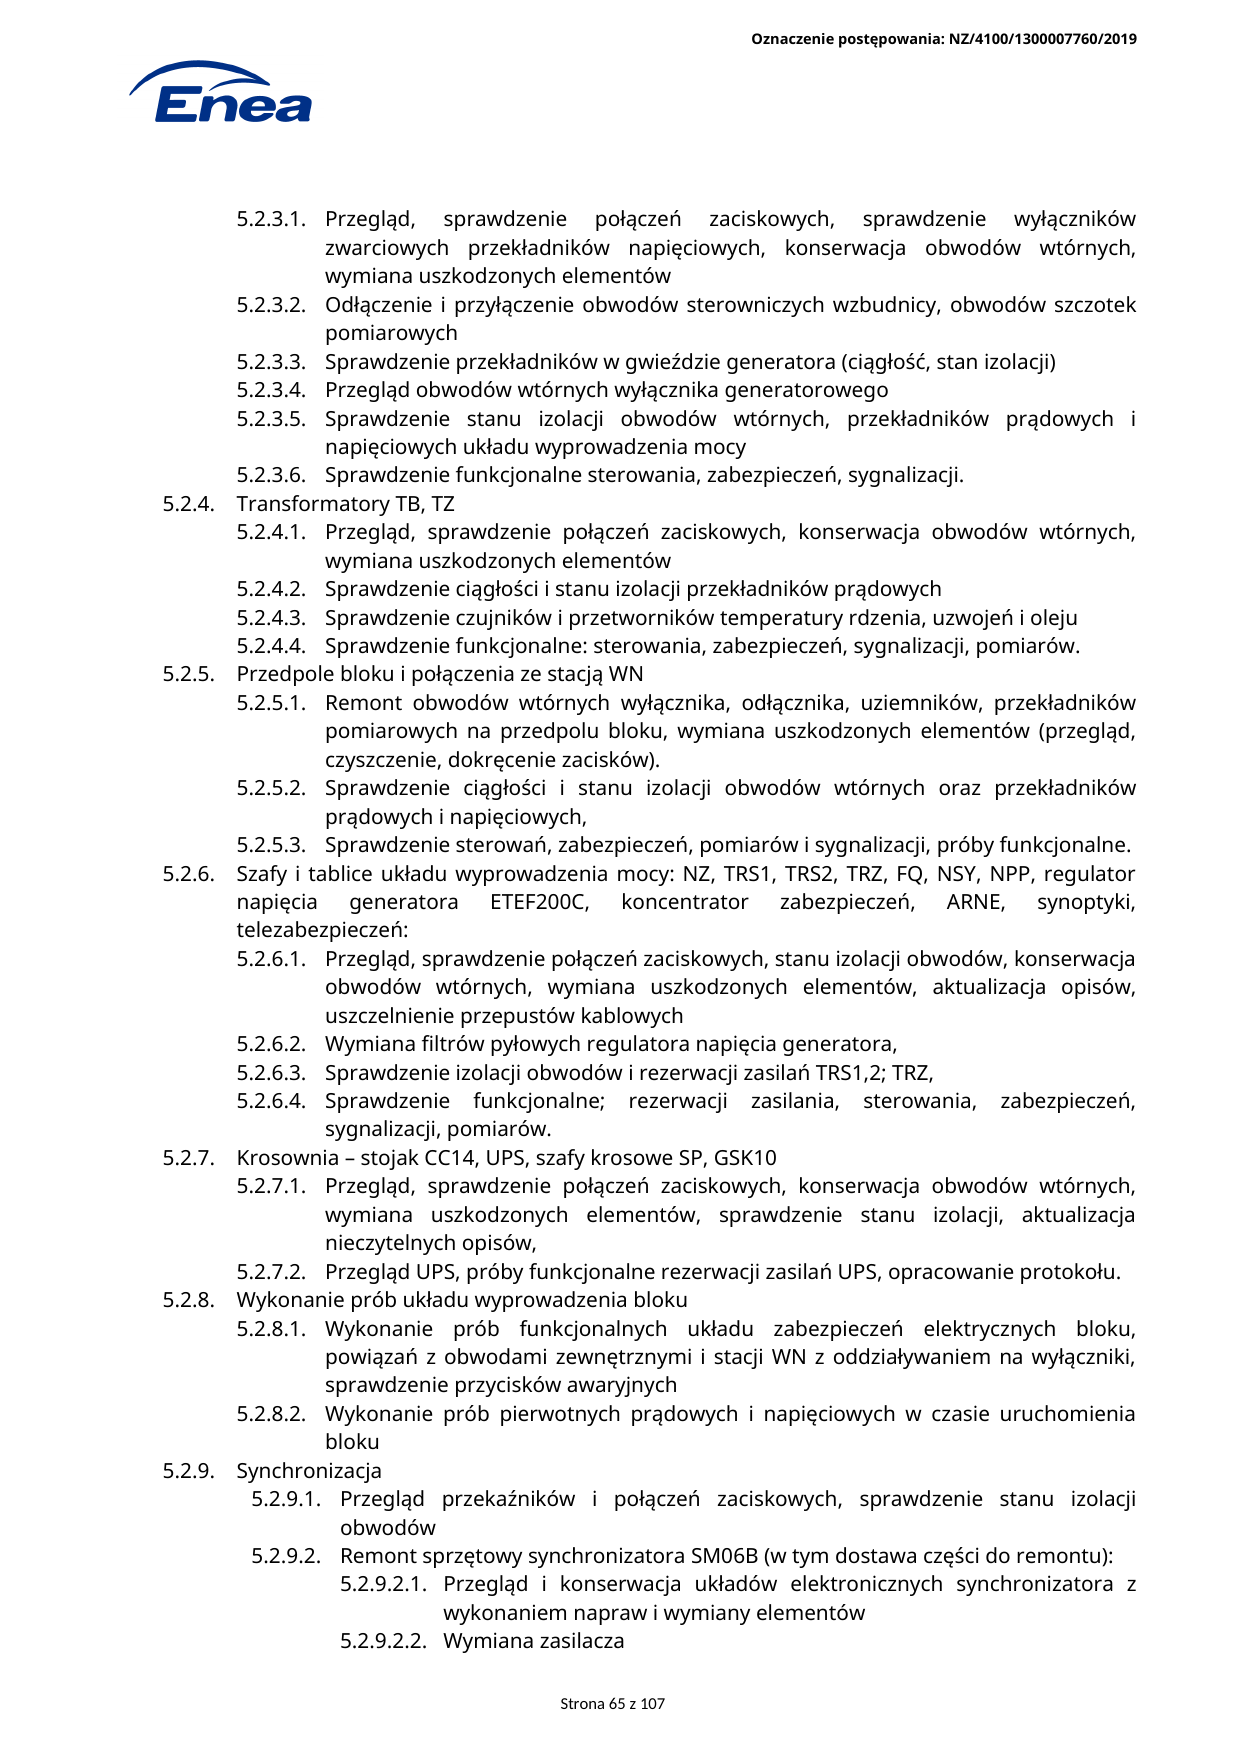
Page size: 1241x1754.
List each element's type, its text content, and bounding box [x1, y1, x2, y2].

list Transformatory TB, TZ [162, 489, 1137, 517]
list Szafy i tablice układu wyprowadzenia mocy: NZ, TRS1, TRS2, TRZ, FQ, NSY, NPP, regulator napięcia generatora ETEF200C, koncentrator zabezpieczeń, ARNE, synoptyki, telezabezpieczeń: [162, 859, 1137, 944]
list Wykonanie prób pierwotnych prądowych i napięciowych w czasie uruchomienia bloku [236, 1399, 1137, 1456]
picture [117, 50, 324, 124]
list Sprawdzenie ciągłości i stanu izolacji przekładników prądowych [236, 574, 1137, 603]
list Sprawdzenie sterowań, zabezpieczeń, pomiarów i sygnalizacji, próby funkcjonalne. [236, 830, 1137, 859]
list Przegląd, sprawdzenie połączeń zaciskowych, sprawdzenie wyłączników zwarciowych przekładników napięciowych, konserwacja obwodów wtórnych, wymiana uszkodzonych elementów [236, 204, 1137, 290]
list Sprawdzenie stanu izolacji obwodów wtórnych, przekładników prądowych i napięciowych układu wyprowadzenia mocy [236, 404, 1137, 461]
list Przegląd, sprawdzenie połączeń zaciskowych, konserwacja obwodów wtórnych, wymiana uszkodzonych elementów, sprawdzenie stanu izolacji, aktualizacja nieczytelnych opisów, [236, 1171, 1137, 1257]
list Krosownia – stojak CC14, UPS, szafy krosowe SP, GSK10 [162, 1143, 1137, 1171]
list Remont sprzętowy synchronizatora SM06B (w tym dostawa części do remontu): [251, 1541, 1137, 1569]
list Sprawdzenie ciągłości i stanu izolacji obwodów wtórnych oraz przekładników prądowych i napięciowych, [236, 773, 1137, 830]
list Przedpole bloku i połączenia ze stacją WN [162, 659, 1137, 688]
list Przegląd obwodów wtórnych wyłącznika generatorowego [236, 375, 1137, 404]
list Remont obwodów wtórnych wyłącznika, odłącznika, uziemników, przekładników pomiarowych na przedpolu bloku, wymiana uszkodzonych elementów (przegląd, czyszczenie, dokręcenie zacisków). [236, 688, 1137, 773]
list Przegląd i konserwacja układów elektronicznych synchronizatora z wykonaniem napraw i wymiany elementów [340, 1569, 1137, 1626]
list Sprawdzenie czujników i przetworników temperatury rdzenia, uzwojeń i oleju [236, 603, 1137, 631]
list Przegląd UPS, próby funkcjonalne rezerwacji zasilań UPS, opracowanie protokołu. [236, 1257, 1137, 1285]
list Wykonanie prób funkcjonalnych układu zabezpieczeń elektrycznych bloku, powiązań z obwodami zewnętrznymi i stacji WN z oddziaływaniem na wyłączniki, sprawdzenie przycisków awaryjnych [236, 1314, 1137, 1399]
list Sprawdzenie funkcjonalne sterowania, zabezpieczeń, sygnalizacji. [236, 461, 1137, 489]
list Przegląd, sprawdzenie połączeń zaciskowych, konserwacja obwodów wtórnych, wymiana uszkodzonych elementów [236, 517, 1137, 574]
list Sprawdzenie przekładników w gwieździe generatora (ciągłość, stan izolacji) [236, 347, 1137, 375]
list Odłączenie i przyłączenie obwodów sterowniczych wzbudnicy, obwodów szczotek pomiarowych [236, 290, 1137, 347]
list Wykonanie prób układu wyprowadzenia bloku [162, 1285, 1137, 1314]
list Przegląd, sprawdzenie połączeń zaciskowych, stanu izolacji obwodów, konserwacja obwodów wtórnych, wymiana uszkodzonych elementów, aktualizacja opisów, uszczelnienie przepustów kablowych [236, 944, 1137, 1029]
list Wymiana filtrów pyłowych regulatora napięcia generatora, [236, 1029, 1137, 1058]
list Sprawdzenie funkcjonalne: sterowania, zabezpieczeń, sygnalizacji, pomiarów. [236, 631, 1137, 659]
list Wymiana zasilacza [340, 1626, 1137, 1655]
list Przegląd przekaźników i połączeń zaciskowych, sprawdzenie stanu izolacji obwodów [251, 1484, 1137, 1541]
list Synchronizacja [162, 1456, 1137, 1484]
list Sprawdzenie izolacji obwodów i rezerwacji zasilań TRS1,2; TRZ, [236, 1058, 1137, 1086]
list Sprawdzenie funkcjonalne; rezerwacji zasilania, sterowania, zabezpieczeń, sygnalizacji, pomiarów. [236, 1086, 1137, 1143]
